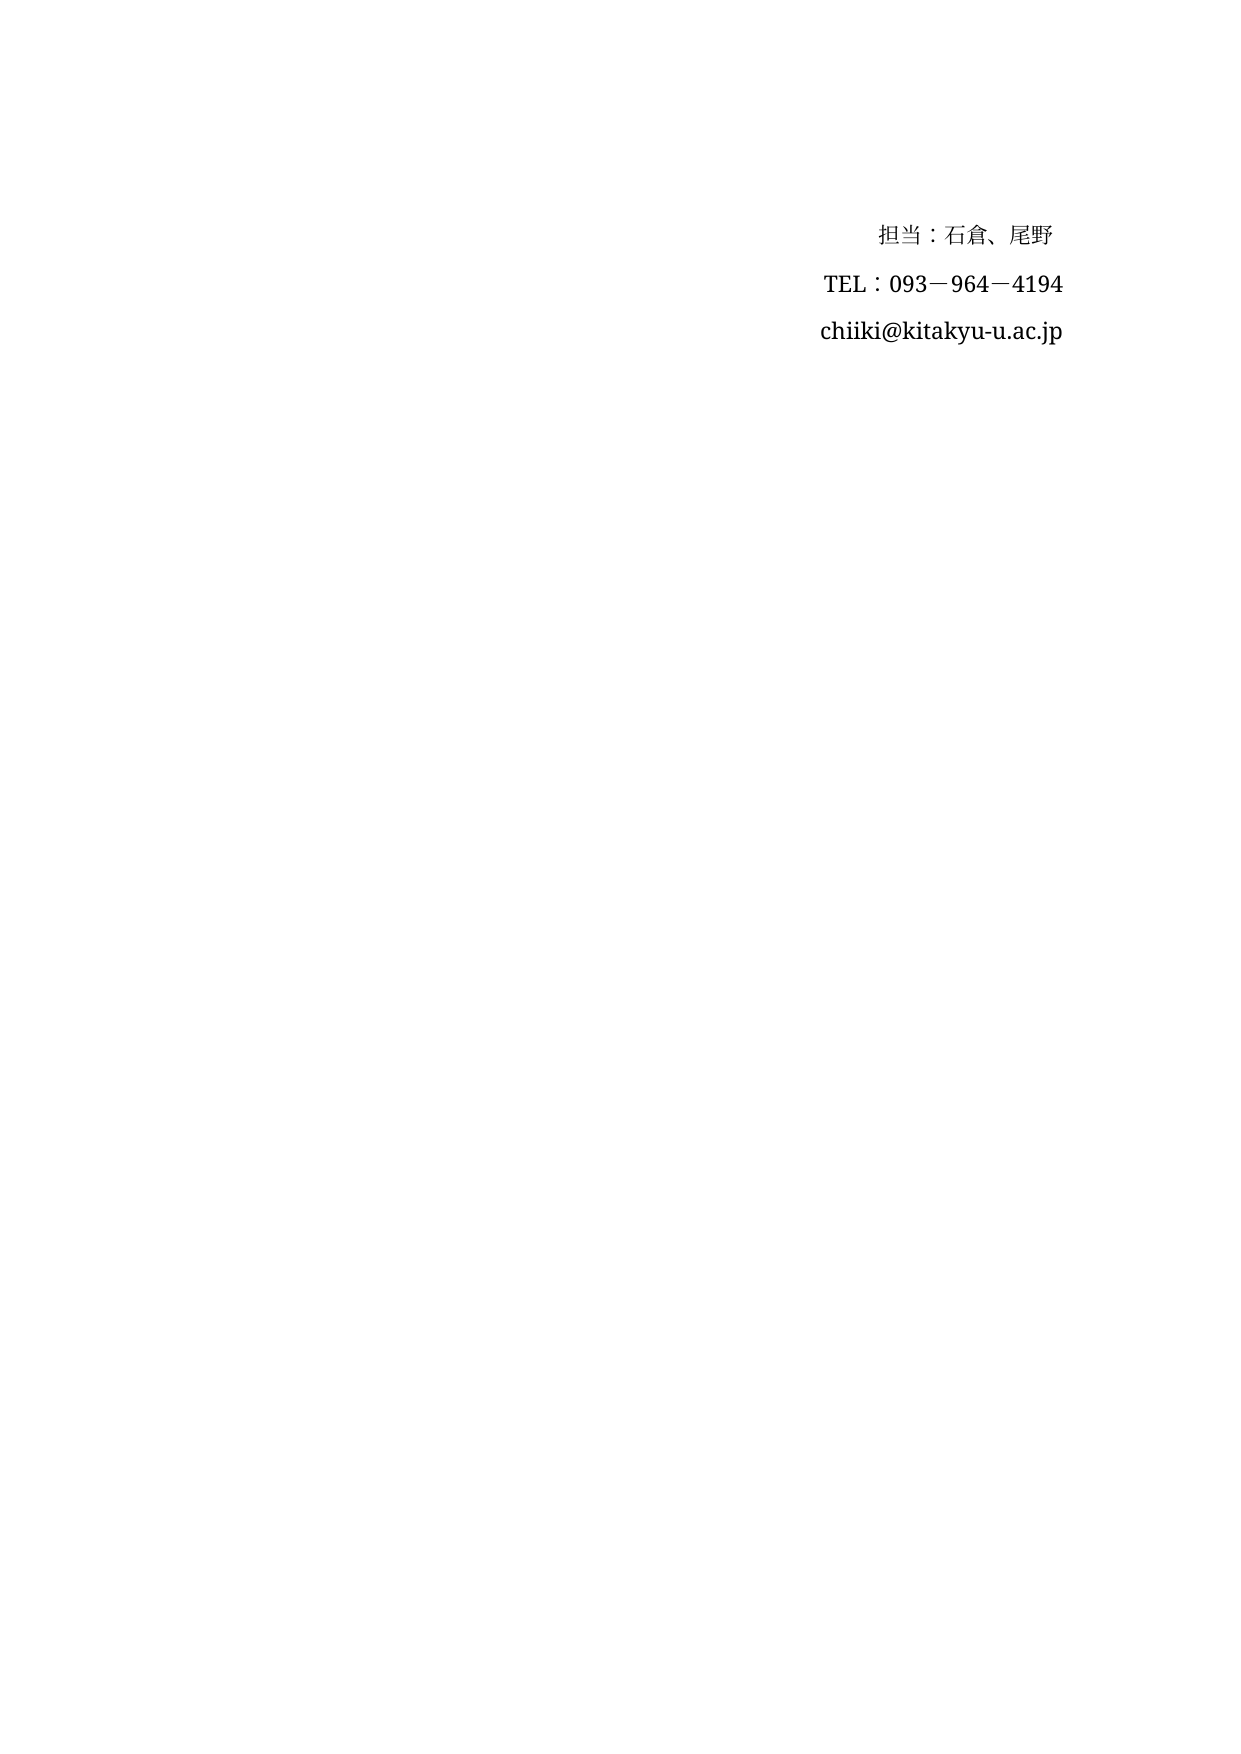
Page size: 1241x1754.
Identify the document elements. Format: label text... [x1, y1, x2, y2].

text TEL：093－964－4194 [177, 250, 1063, 314]
text 担当：石倉、尾野 [200, 218, 1063, 250]
text chiiki@kitakyu-u.ac.jp [177, 314, 1063, 346]
